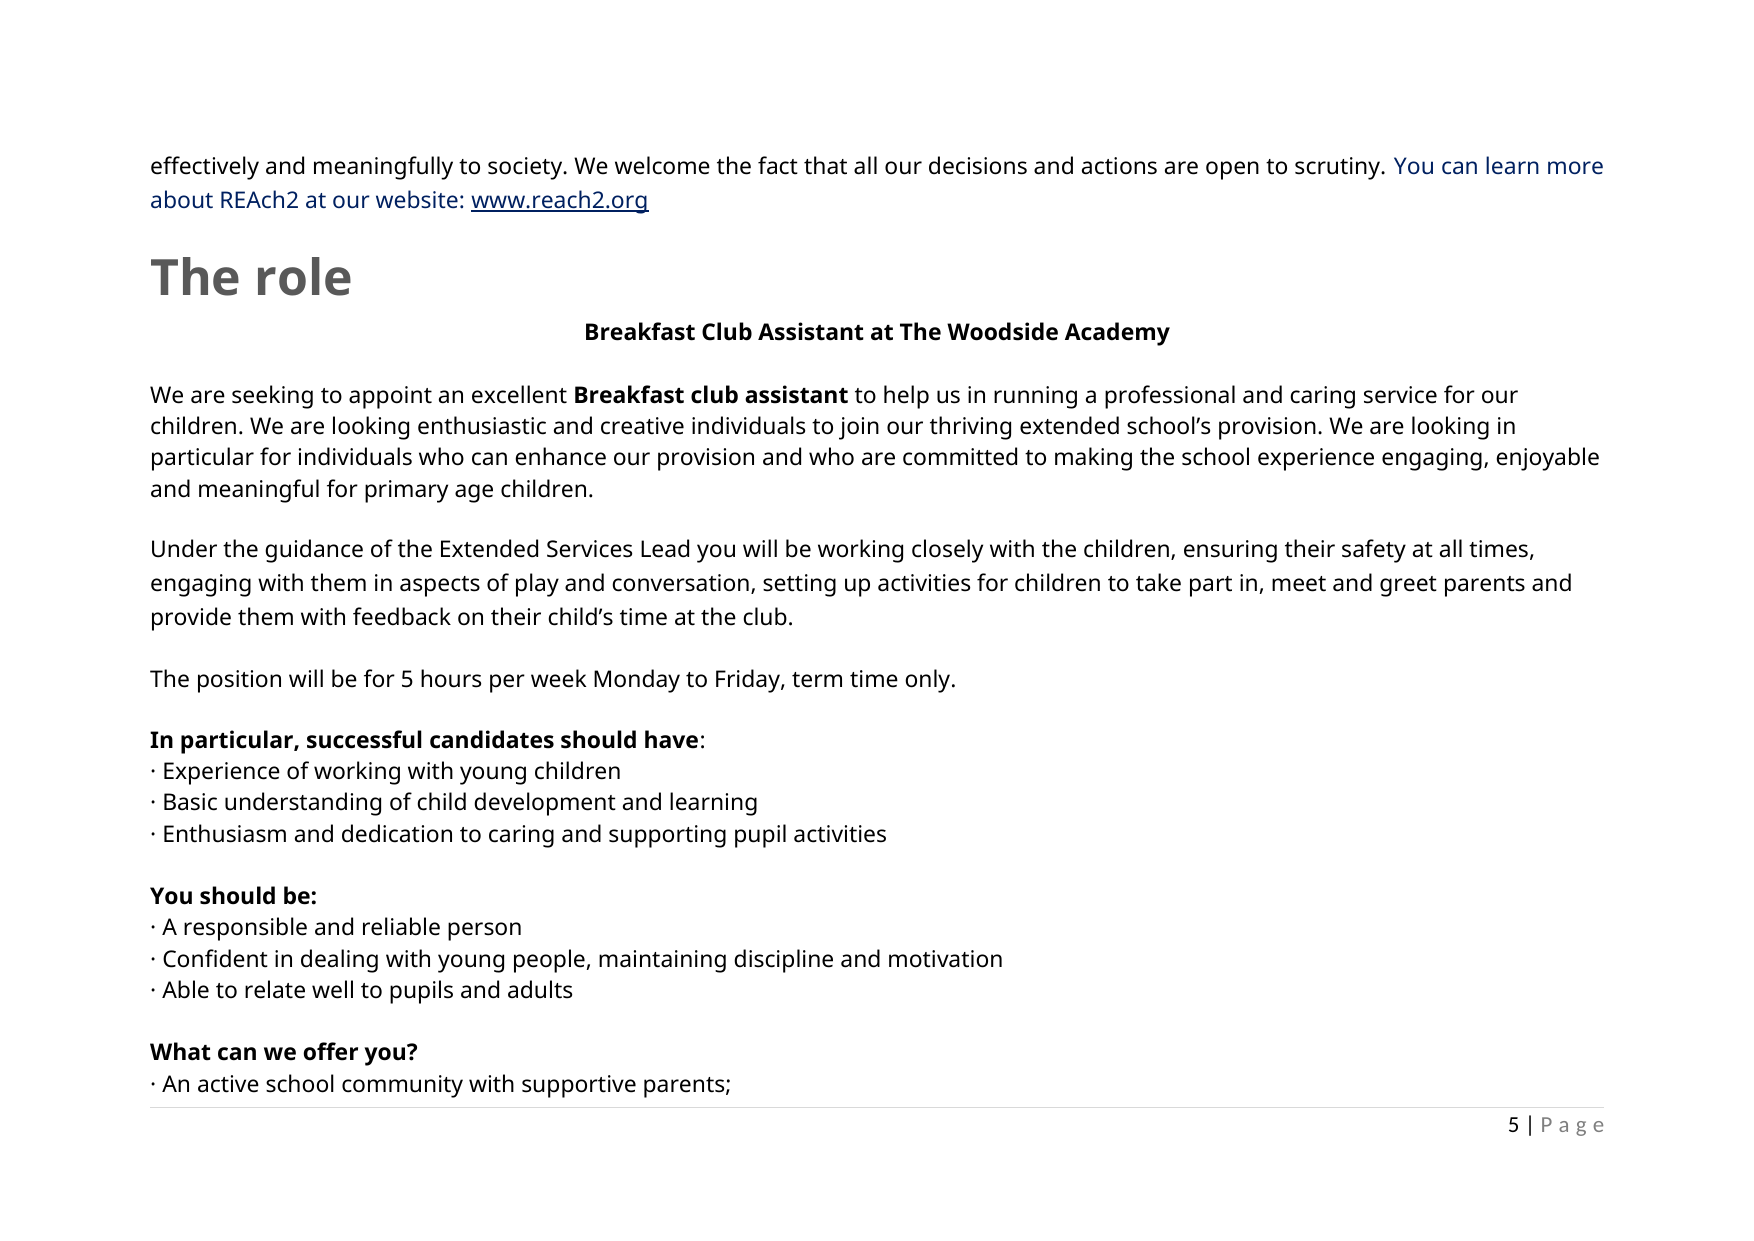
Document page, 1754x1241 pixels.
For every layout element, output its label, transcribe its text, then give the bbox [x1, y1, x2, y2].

text Under the guidance of the Extended Services Lead you will be working closely with the children, ensuring their safety at all times, engaging with them in aspects of play and conversation, setting up activities for children to take part in, meet and greet parents and provide them with feedback on their child’s time at the club. [150, 533, 1604, 632]
text You should be: [150, 880, 1604, 911]
subtitle The role [150, 242, 1604, 310]
text · Experience of working with young children [150, 755, 1604, 786]
text Breakfast Club Assistant at The Woodside Academy [150, 316, 1604, 347]
text · Able to relate well to pupils and adults [150, 974, 1604, 1005]
text In particular, successful candidates should have: [150, 724, 1604, 755]
text · A responsible and reliable person [150, 911, 1604, 942]
text · Basic understanding of child development and learning [150, 786, 1604, 817]
text We are seeking to appoint an excellent Breakfast club assistant to help us in running a professional and caring service for our children. We are looking enthusiastic and creative individuals to join our thriving extended school’s provision. We are looking in particular for individuals who can enhance our provision and who are committed to making the school experience engaging, enjoyable and meaningful for primary age children. [150, 379, 1604, 504]
text · Enthusiasm and dedication to caring and supporting pupil activities [150, 817, 1604, 849]
text · Confident in dealing with young people, maintaining discipline and motivation [150, 942, 1604, 974]
text The position will be for 5 hours per week Monday to Friday, term time only. [150, 663, 1604, 694]
text What can we offer you? [150, 1036, 1604, 1067]
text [150, 150, 1604, 215]
text · An active school community with supportive parents; [150, 1067, 1604, 1099]
